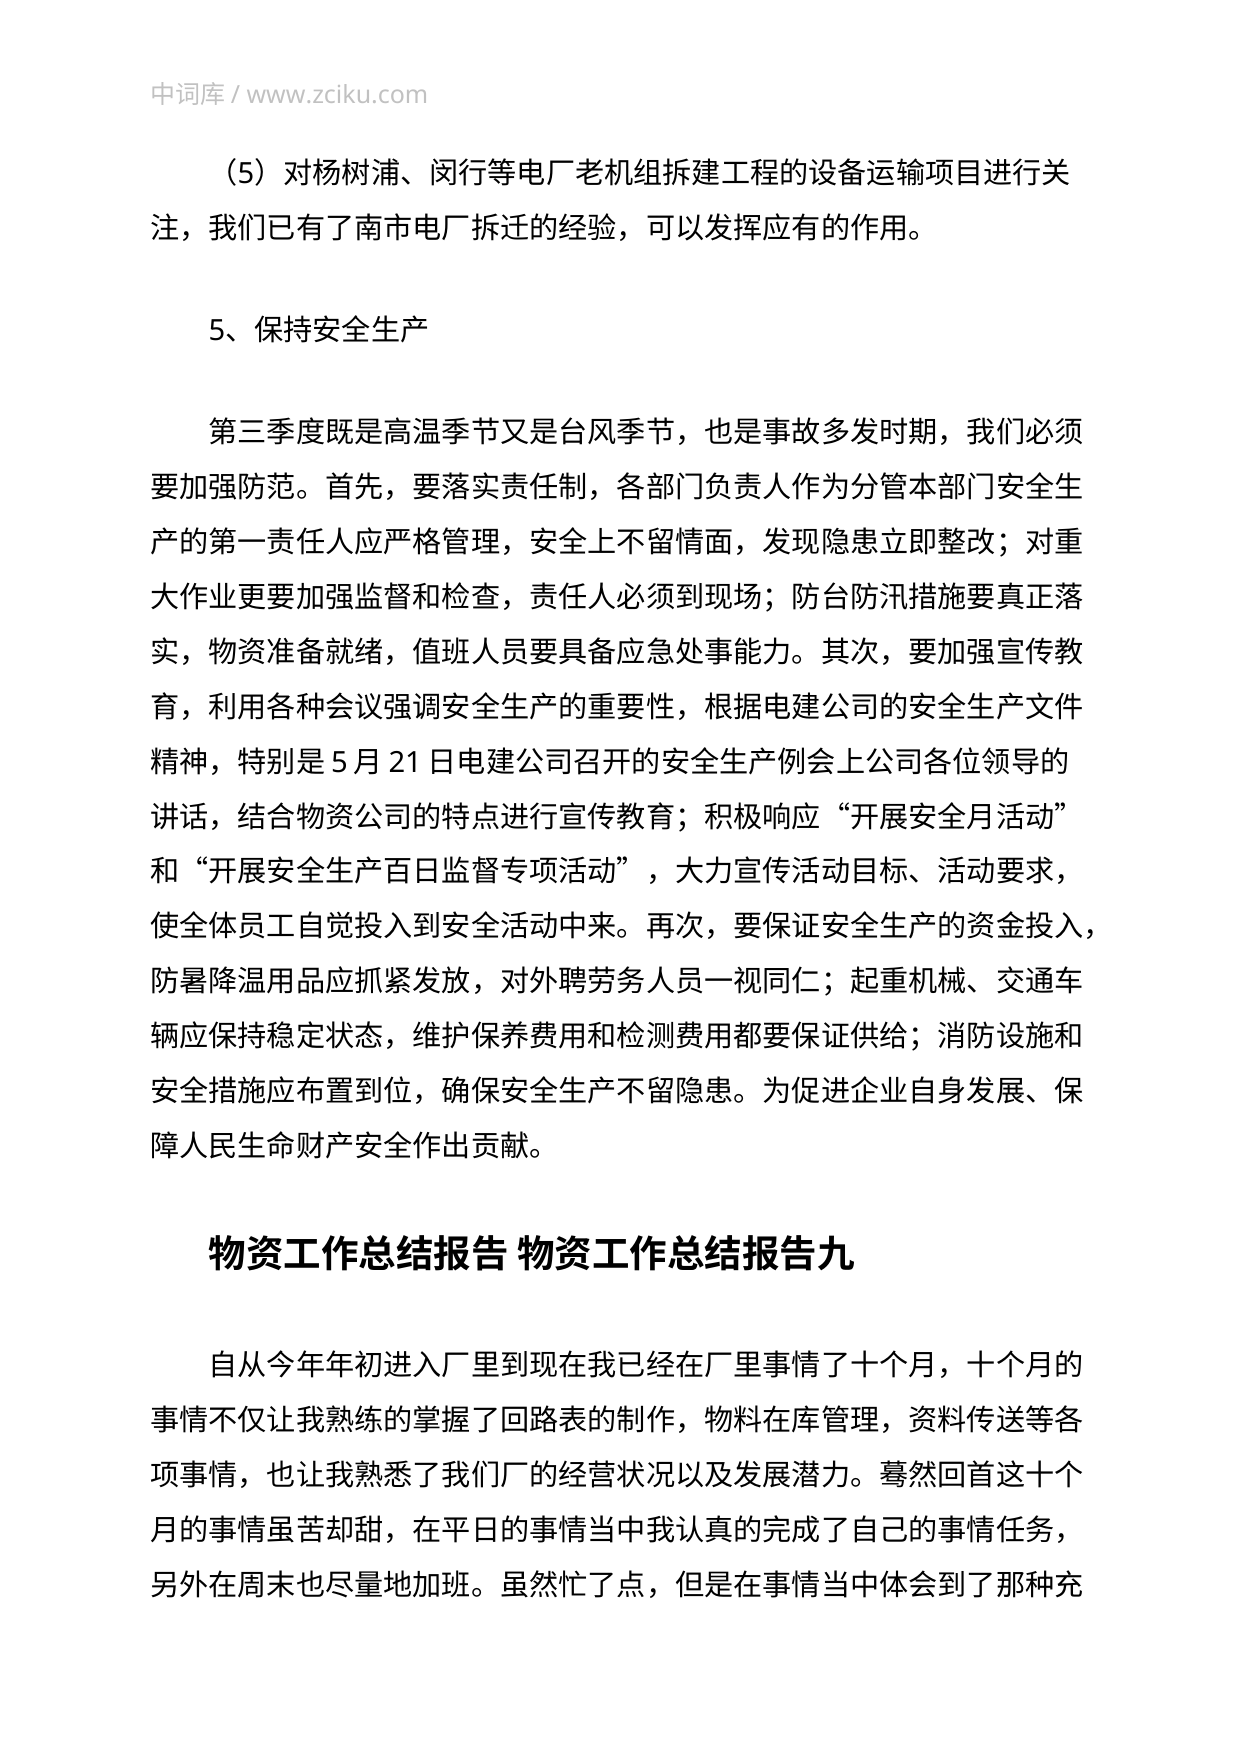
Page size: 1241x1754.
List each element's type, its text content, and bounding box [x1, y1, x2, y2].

text 5、保持安全生产 [150, 307, 1090, 349]
text 第三季度既是高温季节又是台风季节，也是事故多发时期，我们必须要加强防范。首先，要落实责任制，各部门负责人作为分管本部门安全生产的第一责任人应严格管理，安全上不留情面，发现隐患立即整改；对重大作业更要加强监督和检查，责任人必须到现场；防台防汛措施要真正落实，物资准备就绪，值班人员要具备应急处事能力。其次，要加强宣传教育，利用各种会议强调安全生产的重要性，根据电建公司的安全生产文件精神，特别是5月21日电建公司召开的安全生产例会上公司各位领导的讲话，结合物资公司的特点进行宣传教育；积极响应“开展安全月活动”和“开展安全生产百日监督专项活动”，大力宣传活动目标、活动要求，使全体员工自觉投入到安全活动中来。再次，要保证安全生产的资金投入，防暑降温用品应抓紧发放，对外聘劳务人员一视同仁；起重机械、交通车辆应保持稳定状态，维护保养费用和检测费用都要保证供给；消防设施和安全措施应布置到位，确保安全生产不留隐患。为促进企业自身发展、保障人民生命财产安全作出贡献。 [150, 409, 1090, 1165]
text 物资工作总结报告 物资工作总结报告九 [150, 1224, 1090, 1278]
text （5）对杨树浦、闵行等电厂老机组拆建工程的设备运输项目进行关注，我们已有了南市电厂拆迁的经验，可以发挥应有的作用。 [150, 150, 1090, 247]
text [150, 1342, 1090, 1603]
